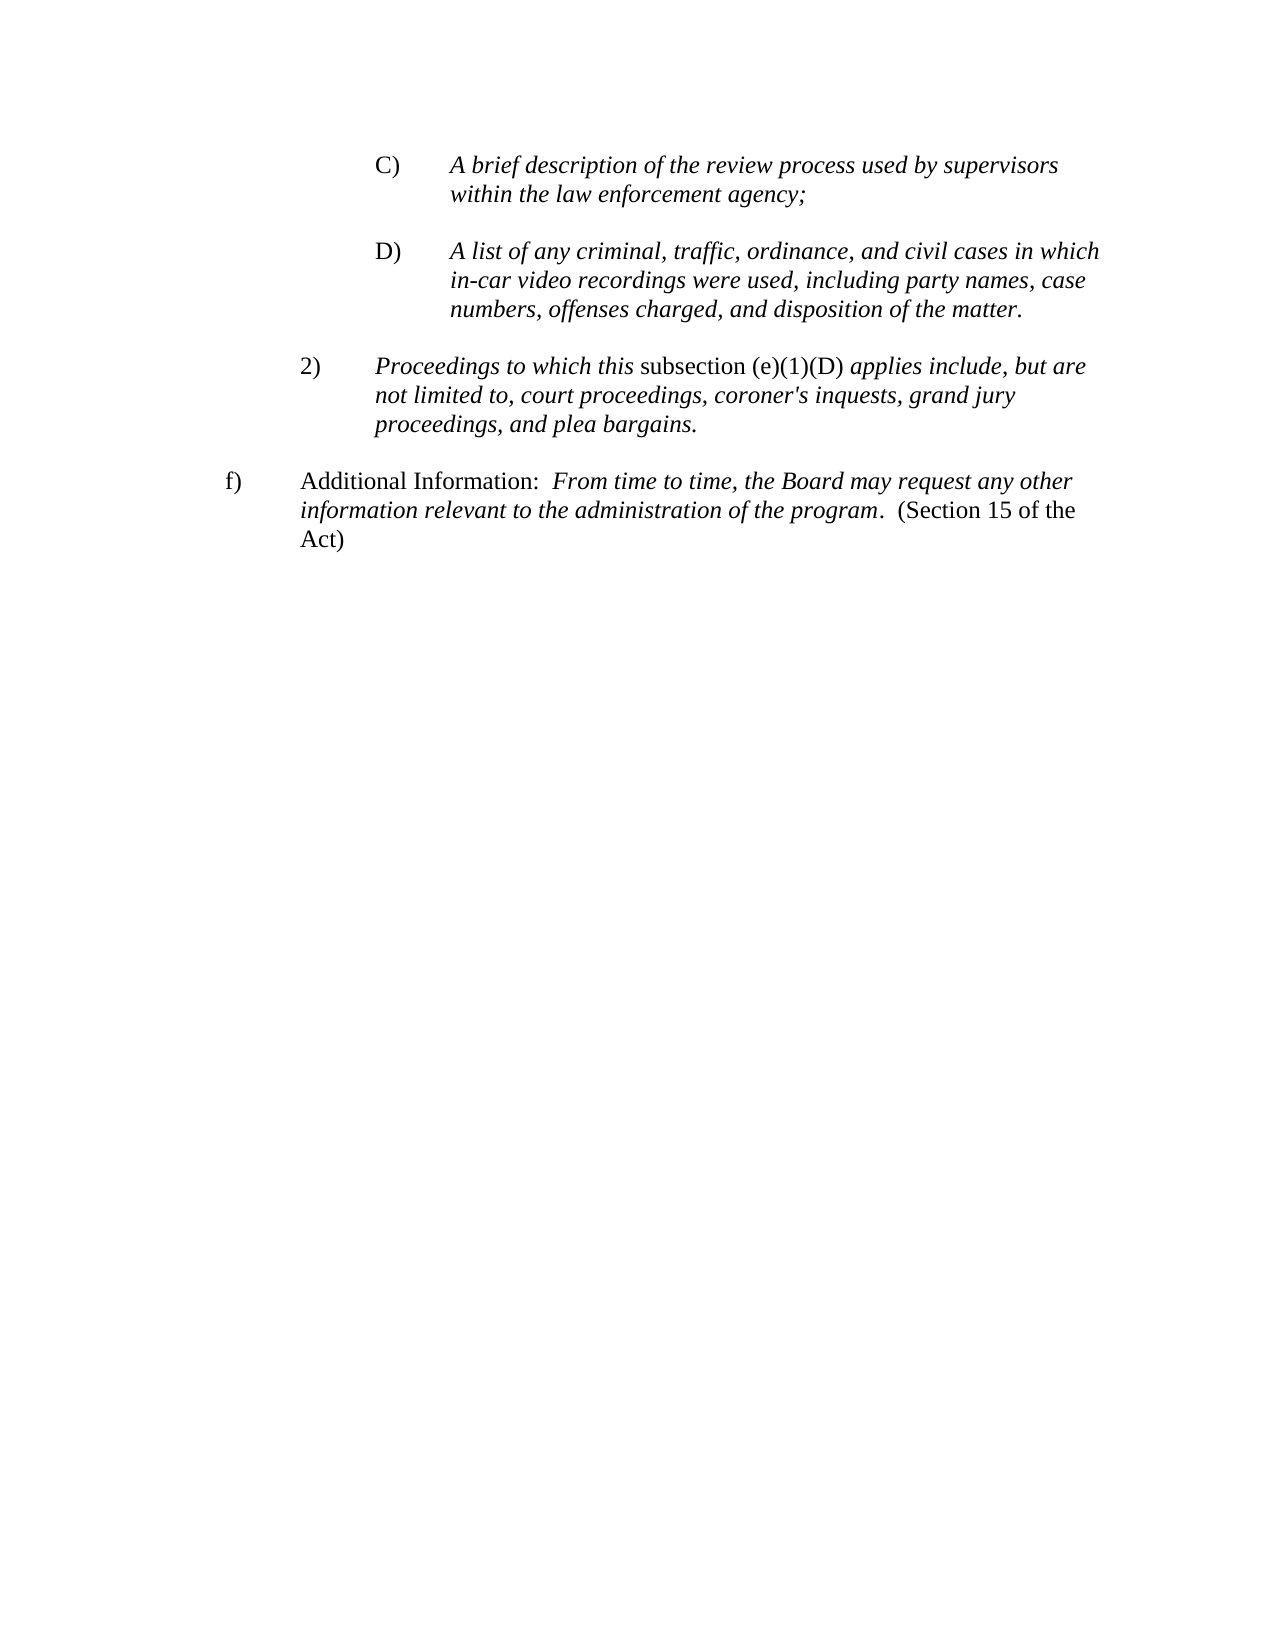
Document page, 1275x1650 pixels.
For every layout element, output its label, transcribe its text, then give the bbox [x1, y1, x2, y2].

text f) Additional Information: From time to time, the Board may request any other information relevant to the administration of the program. (Section 15 of the Act) [225, 466, 1125, 552]
text C) A brief description of the review process used by supervisors within the law enforcement agency; [375, 150, 1125, 207]
text D) A list of any criminal, traffic, ordinance, and civil cases in which in-car video recordings were used, including party names, case numbers, offenses charged, and disposition of the matter. [375, 236, 1125, 322]
text 2) Proceedings to which this subsection (e)(1)(D) applies include, but are not limited to, court proceedings, coroner's inquests, grand jury proceedings, and plea bargains. [300, 351, 1125, 437]
